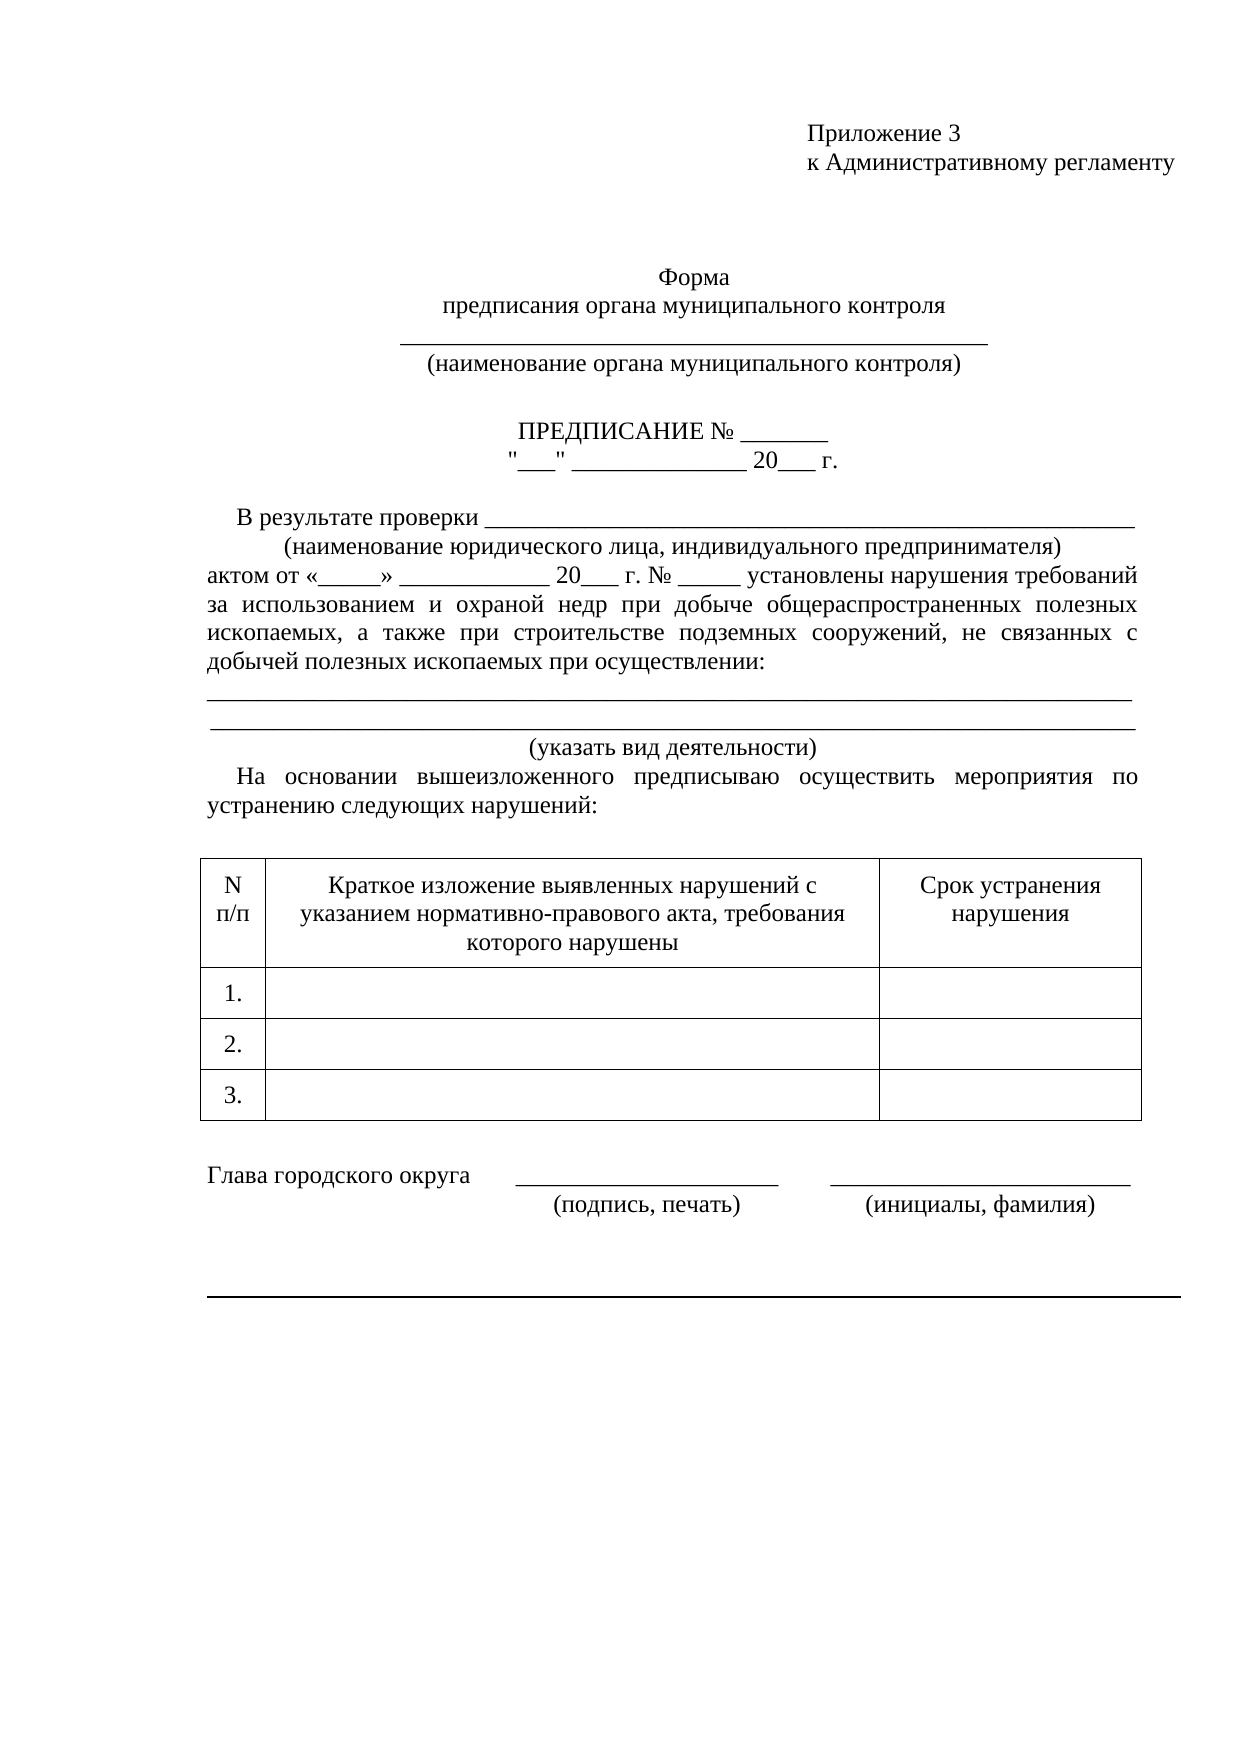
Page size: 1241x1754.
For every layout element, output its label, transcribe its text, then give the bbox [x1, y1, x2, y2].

text предписания органа муниципального контроля [207, 291, 1181, 319]
text к Административному регламенту [207, 147, 1181, 176]
text (наименование органа муниципального контроля) [207, 348, 1181, 377]
table_header N п/п [201, 859, 265, 967]
text _______________________________________________ [207, 319, 1181, 348]
table_cell 2. [201, 1019, 265, 1069]
text Форма [207, 262, 1181, 291]
table_cell [266, 968, 879, 1018]
table_header ________________________ (инициалы, фамилия) [816, 1150, 1145, 1228]
table_header ПРЕДПИСАНИЕ № _______ "___" ______________ 20___ г. В результате проверки ____________________________________________________ (наименование юридического лица, индивидуального предпринимателя) актом от «_____» ____________ 20___ г. № _____ установлены нарушения требований за использованием и охраной недр при добыче общераспространенных полезных ископаемых, а также при строительстве подземных сооружений, не связанных с добычей полезных ископаемых при осуществлении: __________________________________________________________________________ __________________________________________________________________________ (указать вид деятельности) На основании вышеизложенного предписываю осуществить мероприятия по устранению следующих нарушений: [200, 406, 1145, 829]
table_cell 1. [201, 968, 265, 1018]
table_header _____________________ (подпись, печать) [478, 1150, 816, 1228]
table_header Краткое изложение выявленных нарушений с указанием нормативно-правового акта, требования которого нарушены [266, 859, 879, 967]
table_cell [880, 968, 1141, 1018]
table_cell [880, 1019, 1141, 1069]
table_cell [880, 1070, 1141, 1120]
table_header Срок устранения нарушения [880, 859, 1141, 967]
table_cell [266, 1070, 879, 1120]
table_cell 3. [201, 1070, 265, 1120]
table_cell [266, 1019, 879, 1069]
table_header Глава городского округа [200, 1150, 478, 1228]
text Приложение 3 [207, 118, 1181, 147]
